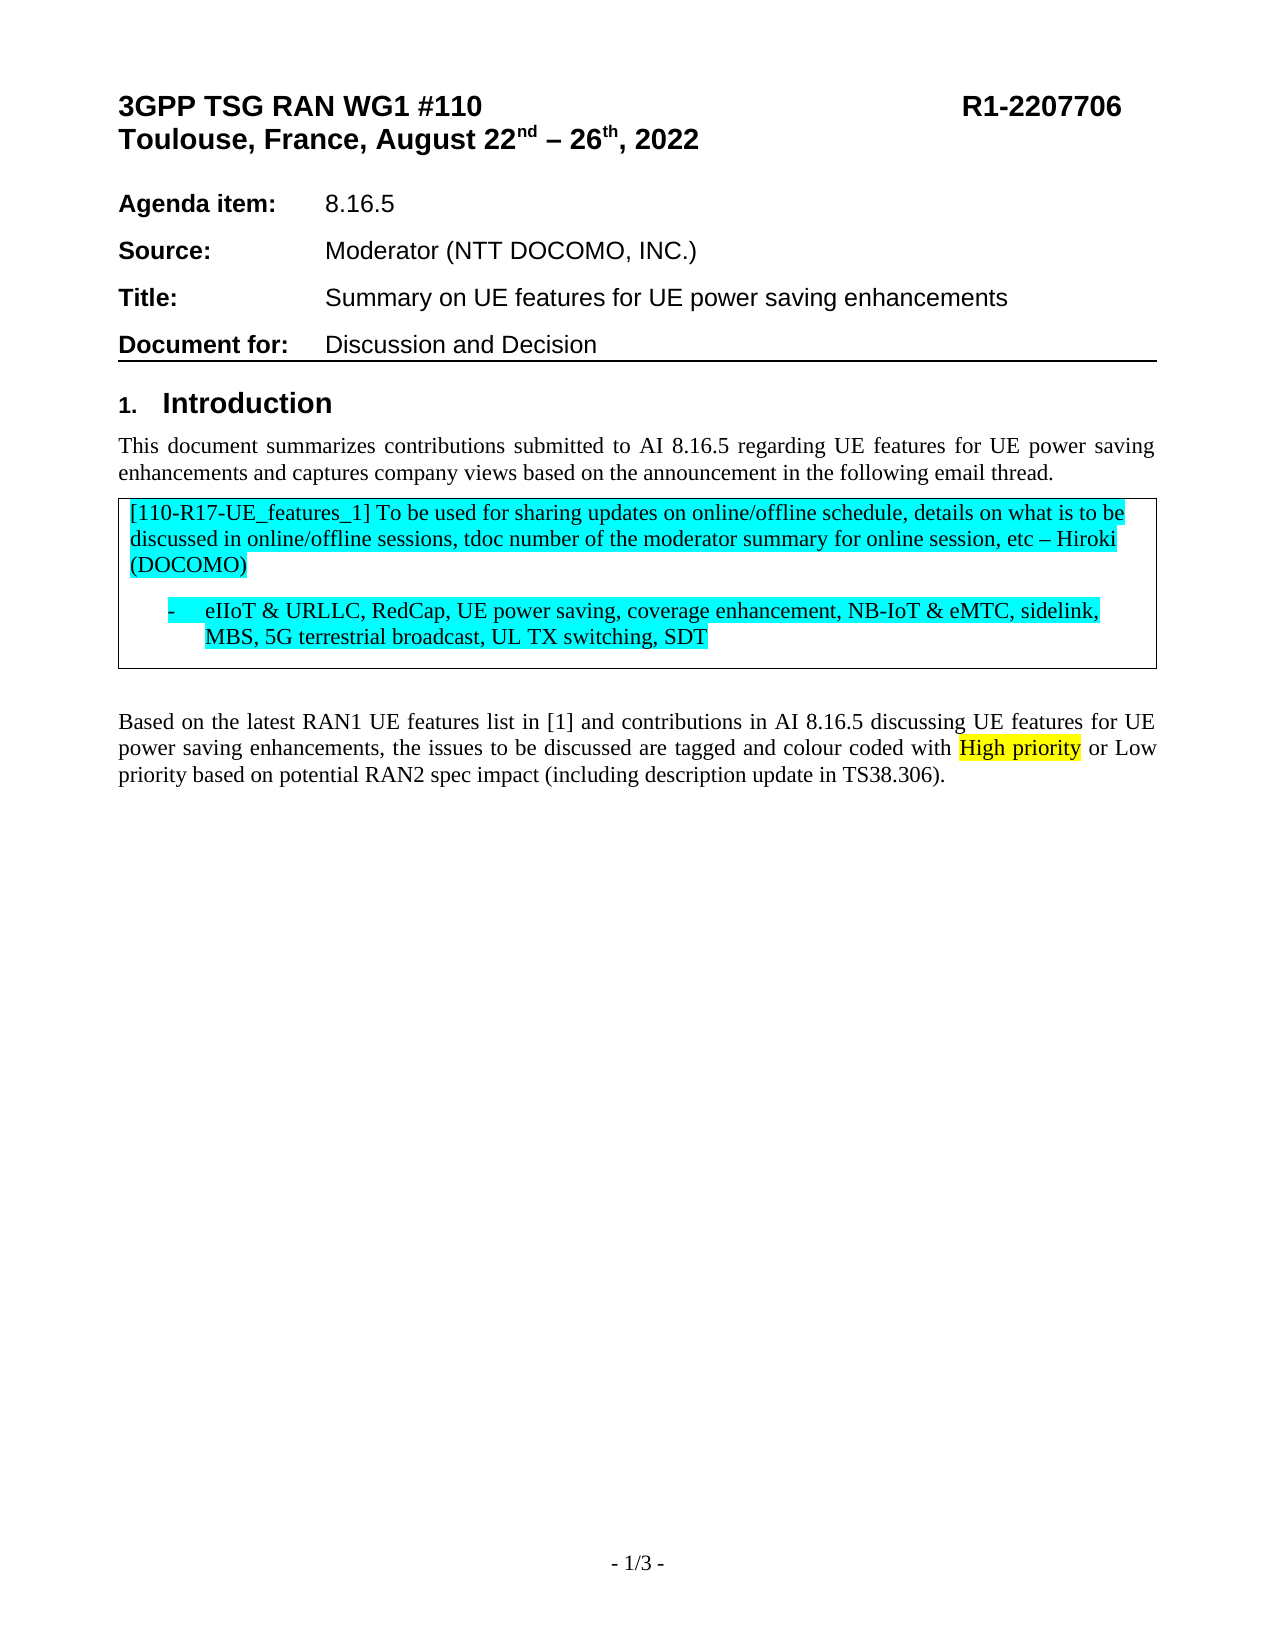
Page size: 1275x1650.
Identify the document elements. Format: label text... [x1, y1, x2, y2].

text This document summarizes contributions submitted to AI 8.16.5 regarding UE features for UE power saving enhancements and captures company views based on the announcement in the following email thread. [118, 433, 1157, 485]
text Based on the latest RAN1 UE features list in [1] and contributions in AI 8.16.5 discussing UE features for UE power saving enhancements, the issues to be discussed are tagged and colour coded with High priority or Low priority based on potential RAN2 spec impact (including description update in TS38.306). [118, 708, 1157, 787]
subtitle Introduction [118, 387, 1157, 420]
text Source: Moderator (NTT DOCOMO, INC.) [118, 236, 1157, 264]
text 3GPP TSG RAN WG1 #110 R1-2207706 [118, 89, 1157, 122]
text Toulouse, France, August 22nd – 26th, 2022 [118, 122, 1157, 156]
text Document for: Discussion and Decision [118, 330, 1157, 360]
table_header [110-R17-UE_features_1] To be used for sharing updates on online/offline schedule, details on what is to be discussed in online/offline sessions, tdoc number of the moderator summary for online session, etc – Hiroki (DOCOMO) eIIoT & URLLC, RedCap, UE power saving, coverage enhancement, NB-IoT & eMTC, sidelink, MBS, 5G terrestrial broadcast, UL TX switching, SDT [119, 499, 1156, 668]
text Title: Summary on UE features for UE power saving enhancements [118, 283, 1157, 311]
text Agenda item: 8.16.5 [118, 189, 1157, 217]
